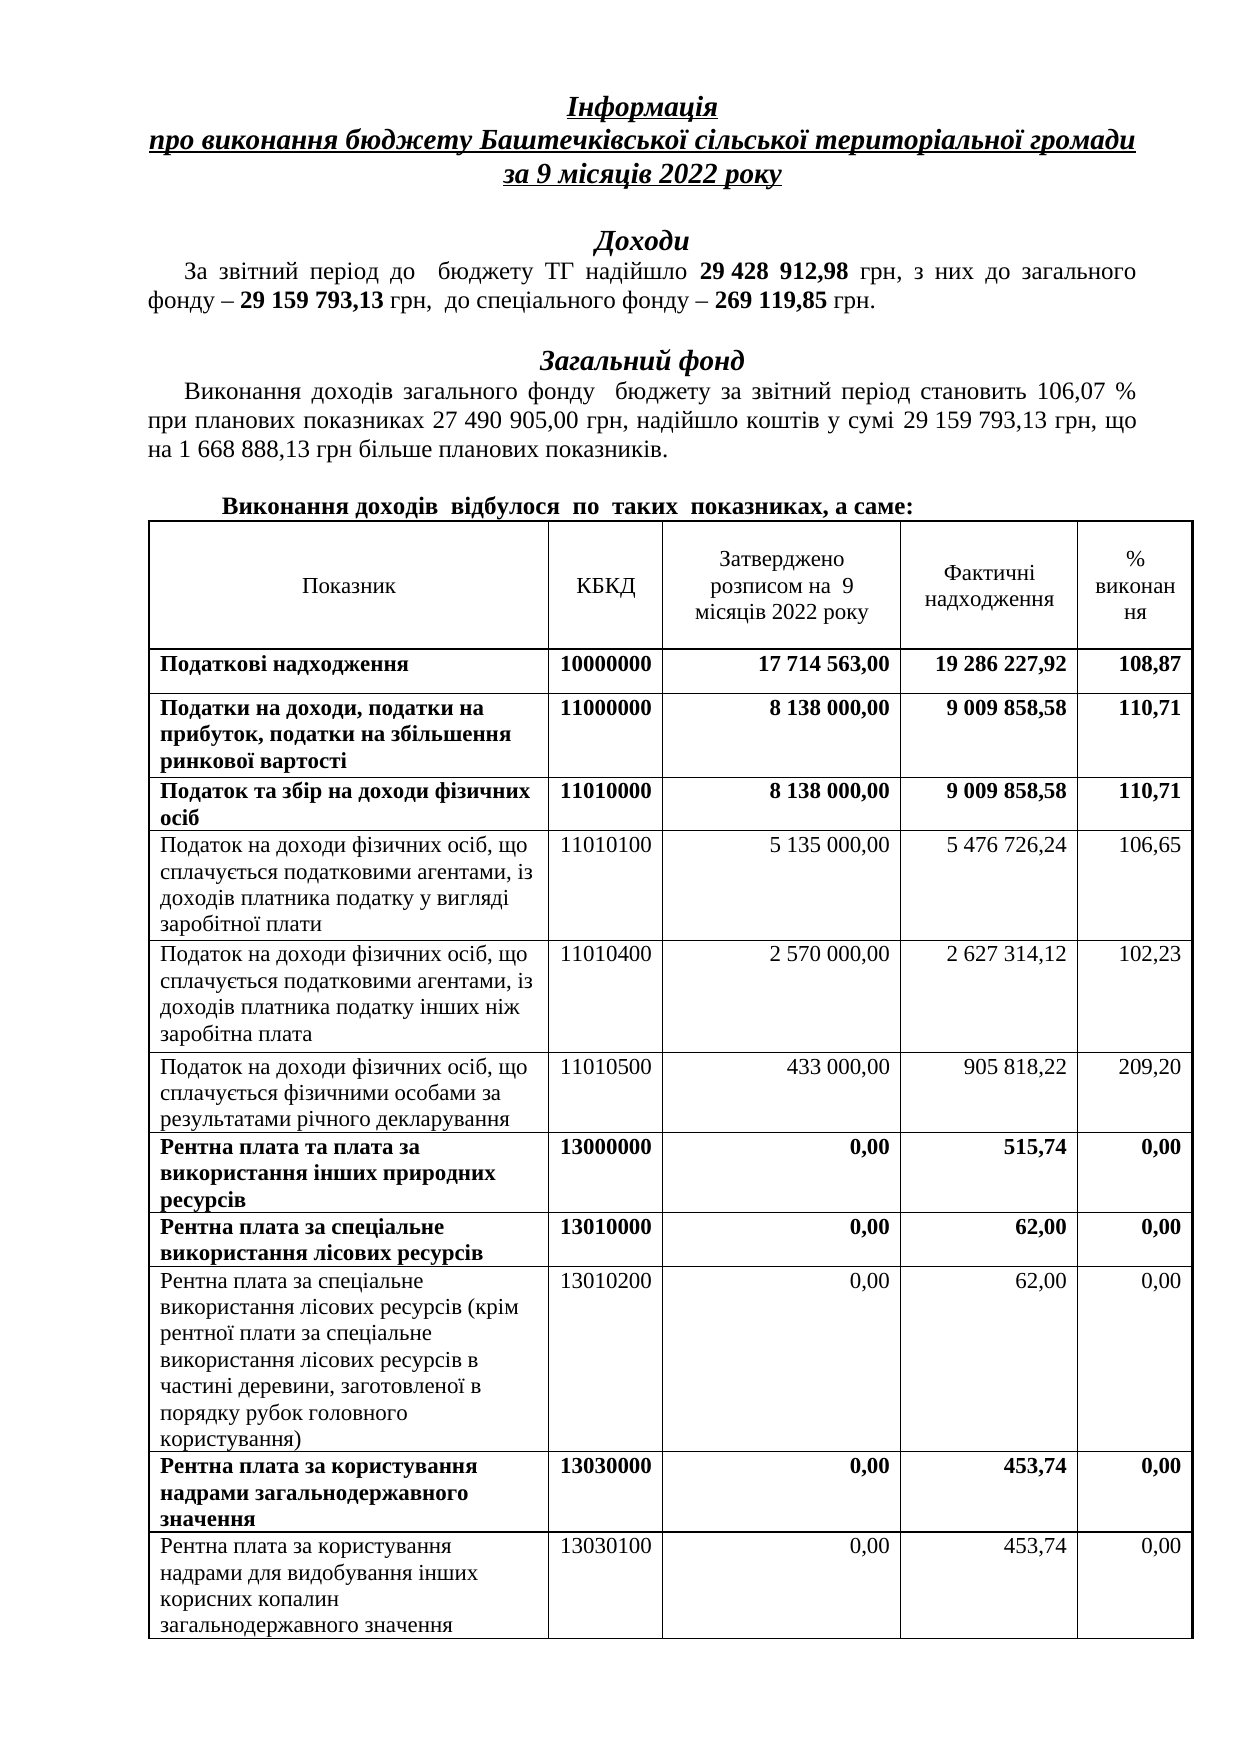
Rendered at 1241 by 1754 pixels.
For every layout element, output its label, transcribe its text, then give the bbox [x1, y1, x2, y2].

text Інформація [148, 89, 1137, 122]
table_cell Податок на доходи фізичних осіб, що сплачується фізичними особами за результатами річного декларування [150, 1053, 548, 1132]
table_cell 0,00 [663, 1533, 900, 1638]
table_cell 0,00 [663, 1452, 900, 1531]
table_cell Податкові надходження [150, 650, 548, 693]
table_cell 62,00 [901, 1213, 1077, 1266]
table_cell Рентна плата за користування надрами для видобування інших корисних копалин загальнодержавного значення [150, 1533, 548, 1638]
table_cell Податок та збір на доходи фізичних осіб [150, 778, 548, 830]
table_cell 11010000 [549, 778, 662, 830]
table_cell 905 818,22 [901, 1053, 1077, 1132]
table_cell 5 135 000,00 [663, 831, 900, 939]
table_cell 13030100 [549, 1533, 662, 1638]
table_cell 0,00 [1078, 1452, 1191, 1531]
table_cell 13010000 [549, 1213, 662, 1266]
table_cell 0,00 [1078, 1213, 1191, 1266]
table_cell 108,87 [1078, 650, 1191, 693]
table_cell 0,00 [1078, 1133, 1191, 1212]
table_cell 102,23 [1078, 941, 1191, 1052]
table_cell 13000000 [549, 1133, 662, 1212]
text про виконання бюджету Баштечківської сільської територіальної громади [148, 122, 1137, 156]
table_header % виконання [1078, 522, 1191, 648]
text Виконання доходів відбулося по таких показниках, а саме: [148, 491, 1137, 520]
table_cell 8 138 000,00 [663, 778, 900, 830]
table_cell 2 570 000,00 [663, 941, 900, 1052]
table_cell 11010100 [549, 831, 662, 939]
table_cell Податок на доходи фізичних осіб, що сплачується податковими агентами, із доходів платника податку у вигляді заробітної плати [150, 831, 548, 939]
table_cell Рентна плата за спеціальне використання лісових ресурсів (крім рентної плати за спеціальне використання лісових ресурсів в частині деревини, заготовленої в порядку рубок головного користування) [150, 1267, 548, 1451]
text Загальний фонд [148, 343, 1137, 376]
table_cell 13030000 [549, 1452, 662, 1531]
table_cell 10000000 [549, 650, 662, 693]
table_cell 0,00 [1078, 1533, 1191, 1638]
table_cell 209,20 [1078, 1053, 1191, 1132]
table_cell Рентна плата за користування надрами загальнодержавного значення [150, 1452, 548, 1531]
table_cell 515,74 [901, 1133, 1077, 1212]
text Виконання доходів загального фонду бюджету за звітний період становить 106,07 % при планових показниках 27 490 905,00 грн, надійшло коштів у сумі 29 159 793,13 грн, що на 1 668 888,13 грн більше планових показників. [148, 376, 1137, 462]
text за 9 місяців 2022 року [148, 156, 1137, 189]
table_header КБКД [549, 522, 662, 648]
table_cell 17 714 563,00 [663, 650, 900, 693]
table_cell Рентна плата та плата за використання інших природних ресурсів [150, 1133, 548, 1212]
text Доходи [148, 223, 1137, 256]
table_header Затверджено розписом на 9 місяців 2022 року [663, 522, 900, 648]
table_cell 19 286 227,92 [901, 650, 1077, 693]
table_header Показник [150, 522, 548, 648]
table_cell 453,74 [901, 1533, 1077, 1638]
table_cell 11000000 [549, 694, 662, 777]
table_cell Податки на доходи, податки на прибуток, податки на збільшення ринкової вартості [150, 694, 548, 777]
table_cell 11010500 [549, 1053, 662, 1132]
table_cell 0,00 [1078, 1267, 1191, 1451]
table_cell 0,00 [663, 1213, 900, 1266]
table_cell 110,71 [1078, 778, 1191, 830]
table_cell 11010400 [549, 941, 662, 1052]
table_cell Рентна плата за спеціальне використання лісових ресурсів [150, 1213, 548, 1266]
table_cell 9 009 858,58 [901, 778, 1077, 830]
table_header Фактичні надходження [901, 522, 1077, 648]
table_cell 453,74 [901, 1452, 1077, 1531]
table_cell 9 009 858,58 [901, 694, 1077, 777]
table_cell 110,71 [1078, 694, 1191, 777]
table_cell 13010200 [549, 1267, 662, 1451]
table_cell 5 476 726,24 [901, 831, 1077, 939]
table_cell 106,65 [1078, 831, 1191, 939]
text За звітний період до бюджету ТГ надійшло 29 428 912,98 грн, з них до загального фонду – 29 159 793,13 грн, до спеціального фонду – 269 119,85 грн. [148, 256, 1137, 314]
table_cell 0,00 [663, 1133, 900, 1212]
table_cell 2 627 314,12 [901, 941, 1077, 1052]
table_cell 62,00 [901, 1267, 1077, 1451]
table_cell 433 000,00 [663, 1053, 900, 1132]
table_cell Податок на доходи фізичних осіб, що сплачується податковими агентами, із доходів платника податку інших ніж заробітна плата [150, 941, 548, 1052]
table_cell 8 138 000,00 [663, 694, 900, 777]
table_cell 0,00 [663, 1267, 900, 1451]
